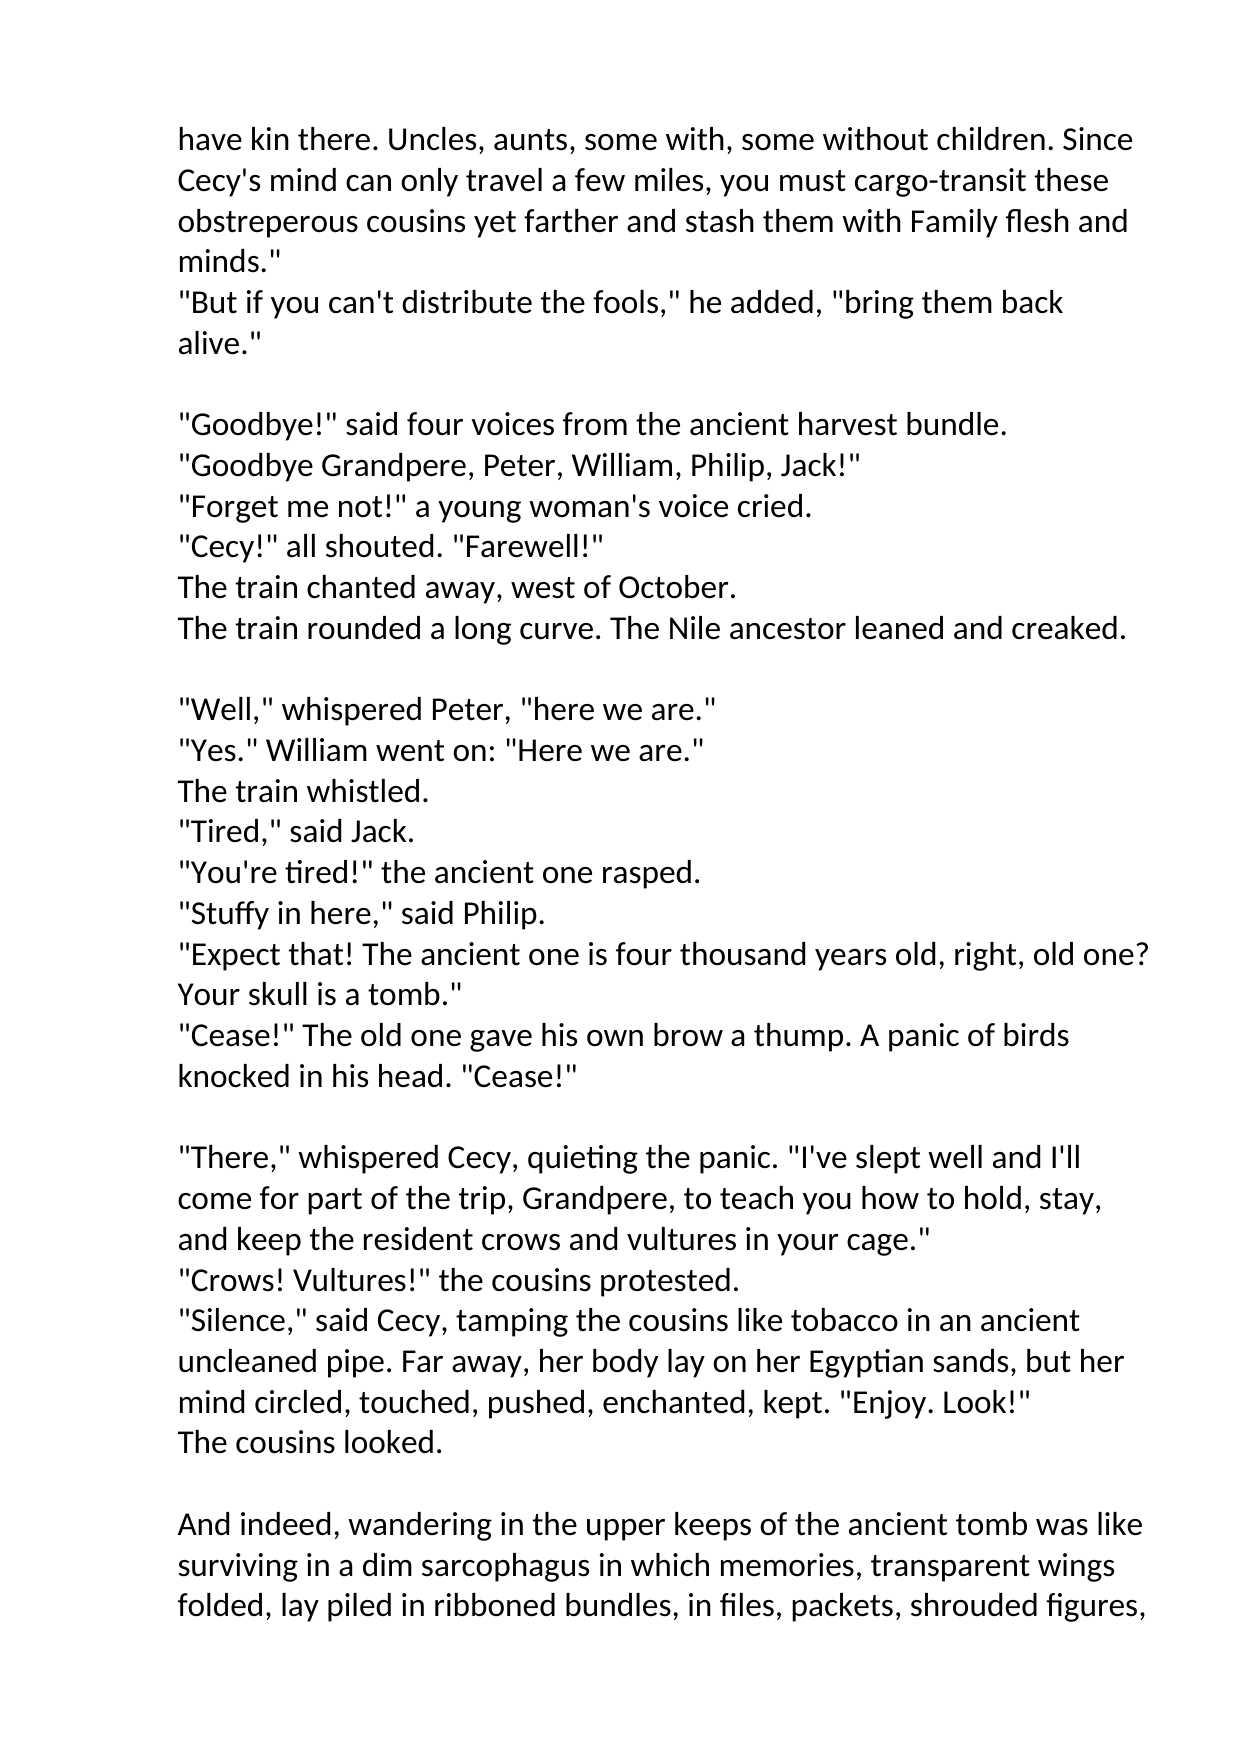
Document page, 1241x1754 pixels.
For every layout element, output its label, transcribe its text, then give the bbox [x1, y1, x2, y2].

text "Expect that! The ancient one is four thousand years old, right, old one? Your skull is a tomb." [177, 933, 1152, 1014]
text The train rounded a long curve. The Nile ancestor leaned and creaked. [177, 607, 1152, 648]
text The train chanted away, west of October. [177, 566, 1152, 607]
text "Goodbye Grandpere, Peter, William, Philip, Jack!" [177, 444, 1152, 485]
text "You're tired!" the ancient one rasped. [177, 851, 1152, 892]
text "Forget me not!" a young woman's voice cried. [177, 485, 1152, 525]
text "Stuffy in here," said Philip. [177, 892, 1152, 933]
text "Goodbye!" said four voices from the ancient harvest bundle. [177, 403, 1152, 444]
text "Crows! Vultures!" the cousins protested. [177, 1258, 1152, 1299]
text "Cecy!" all shouted. "Farewell!" [177, 525, 1152, 566]
text "But if you can't distribute the fools," he added, "bring them back alive." [177, 281, 1152, 362]
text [177, 1503, 1152, 1625]
text "There," whispered Cecy, quieting the panic. "I've slept well and I'll come for part of the trip, Grandpere, to teach you how to hold, stay, and keep the resident crows and vultures in your cage." [177, 1136, 1152, 1258]
text "Silence," said Cecy, tamping the cousins like tobacco in an ancient uncleaned pipe. Far away, her body lay on her Egyptian sands, but her mind circled, touched, pushed, enchanted, kept. "Enjoy. Look!" [177, 1299, 1152, 1421]
text "Cease!" The old one gave his own brow a thump. A panic of birds knocked in his head. "Cease!" [177, 1014, 1152, 1096]
text The cousins looked. [177, 1421, 1152, 1462]
text "Yes." William went on: "Here we are." [177, 729, 1152, 770]
text The train whistled. [177, 770, 1152, 811]
text "Well," whispered Peter, "here we are." [177, 688, 1152, 729]
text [177, 118, 1152, 281]
text "Tired," said Jack. [177, 811, 1152, 851]
